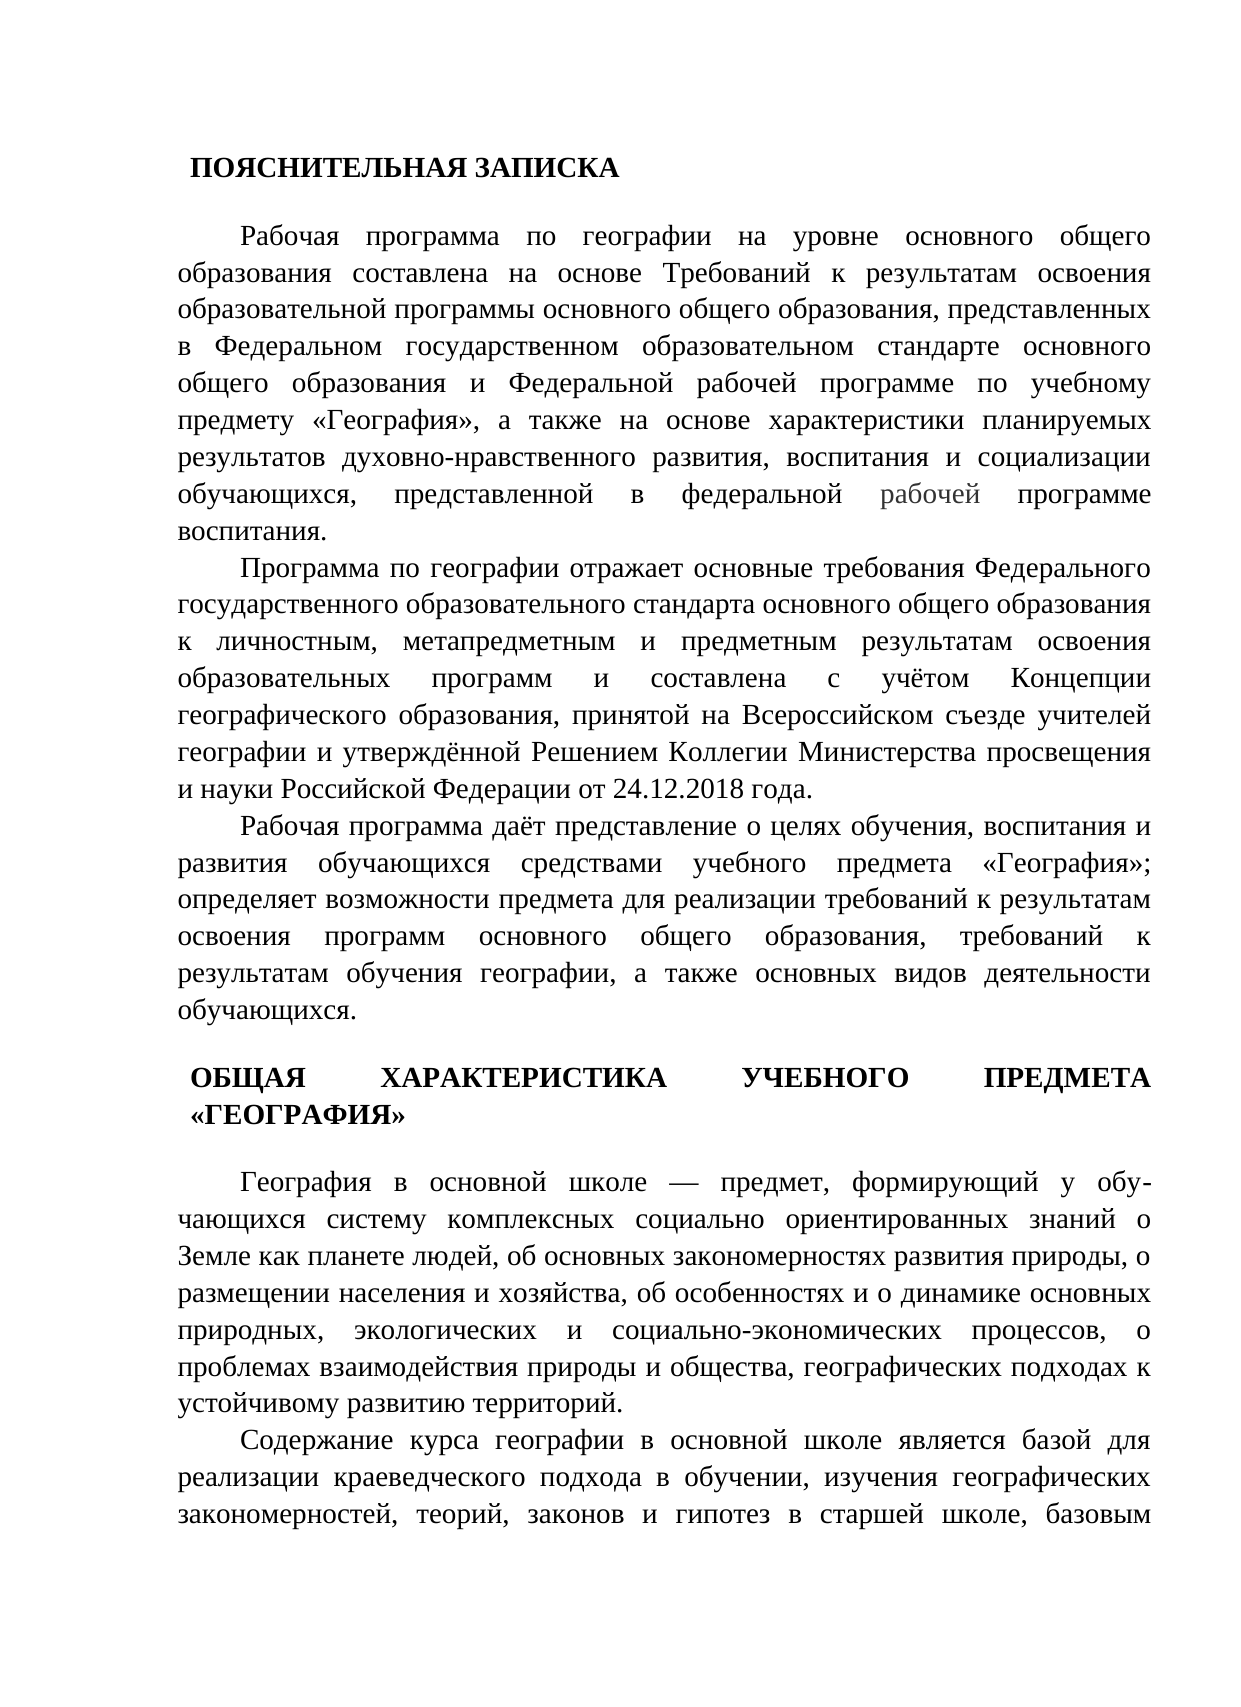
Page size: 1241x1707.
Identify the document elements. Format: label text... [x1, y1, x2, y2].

text ОБЩАЯ ХАРАКТЕРИСТИКА УЧЕБНОГО ПРЕДМЕТА «ГЕОГРАФИЯ» [190, 1060, 1152, 1130]
text Программа по географии отражает основные требования Федерального государственного образовательного стандарта основного общего образования к личностным, метапредметным и предметным результатам освоения образовательных программ и составлена с учётом Концепции географического образования, принятой на Всероссийском съезде учителей географии и утверждённой Решением Коллегии Министерства просвещения и науки Российской Федерации от 24.12.2018 года. [177, 550, 1152, 804]
text Рабочая программа по географии на уровне основного общего образования составлена на основе Требований к результатам освоения образовательной программы основного общего образования, представленных в Федеральном государственном образовательном стандарте основного общего образования и Федеральной рабочей программе по учебному предмету «География», а также на основе характеристики планируемых результатов духовно-нравственного развития, воспитания и социализации обучающихся, представленной в федеральной рабочей программе воспитания. [177, 218, 1152, 546]
text Рабочая программа даёт представление о целях обучения, воспитания и развития обучающихся средствами учебного предмета «География»; определяет возможности предмета для реализации требований к результатам освоения программ основного общего образования, требований к результатам обучения географии, а также основных видов деятельности обучающихся. [177, 808, 1152, 1026]
text ПОЯСНИТЕЛЬНАЯ ЗАПИСКА [190, 150, 1152, 184]
text География в основной школе — предмет, формирующий у обу­чающихся систему комплексных социально ориентированных знаний о Земле как планете людей, об основных закономерностях развития природы, о размещении населения и хозяйства, об особенностях и о динамике основных природных, экологических и социально-экономических процессов, о проблемах взаимодействия природы и общества, географических подходах к устойчивому развитию территорий. [177, 1164, 1152, 1419]
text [177, 1422, 1152, 1530]
